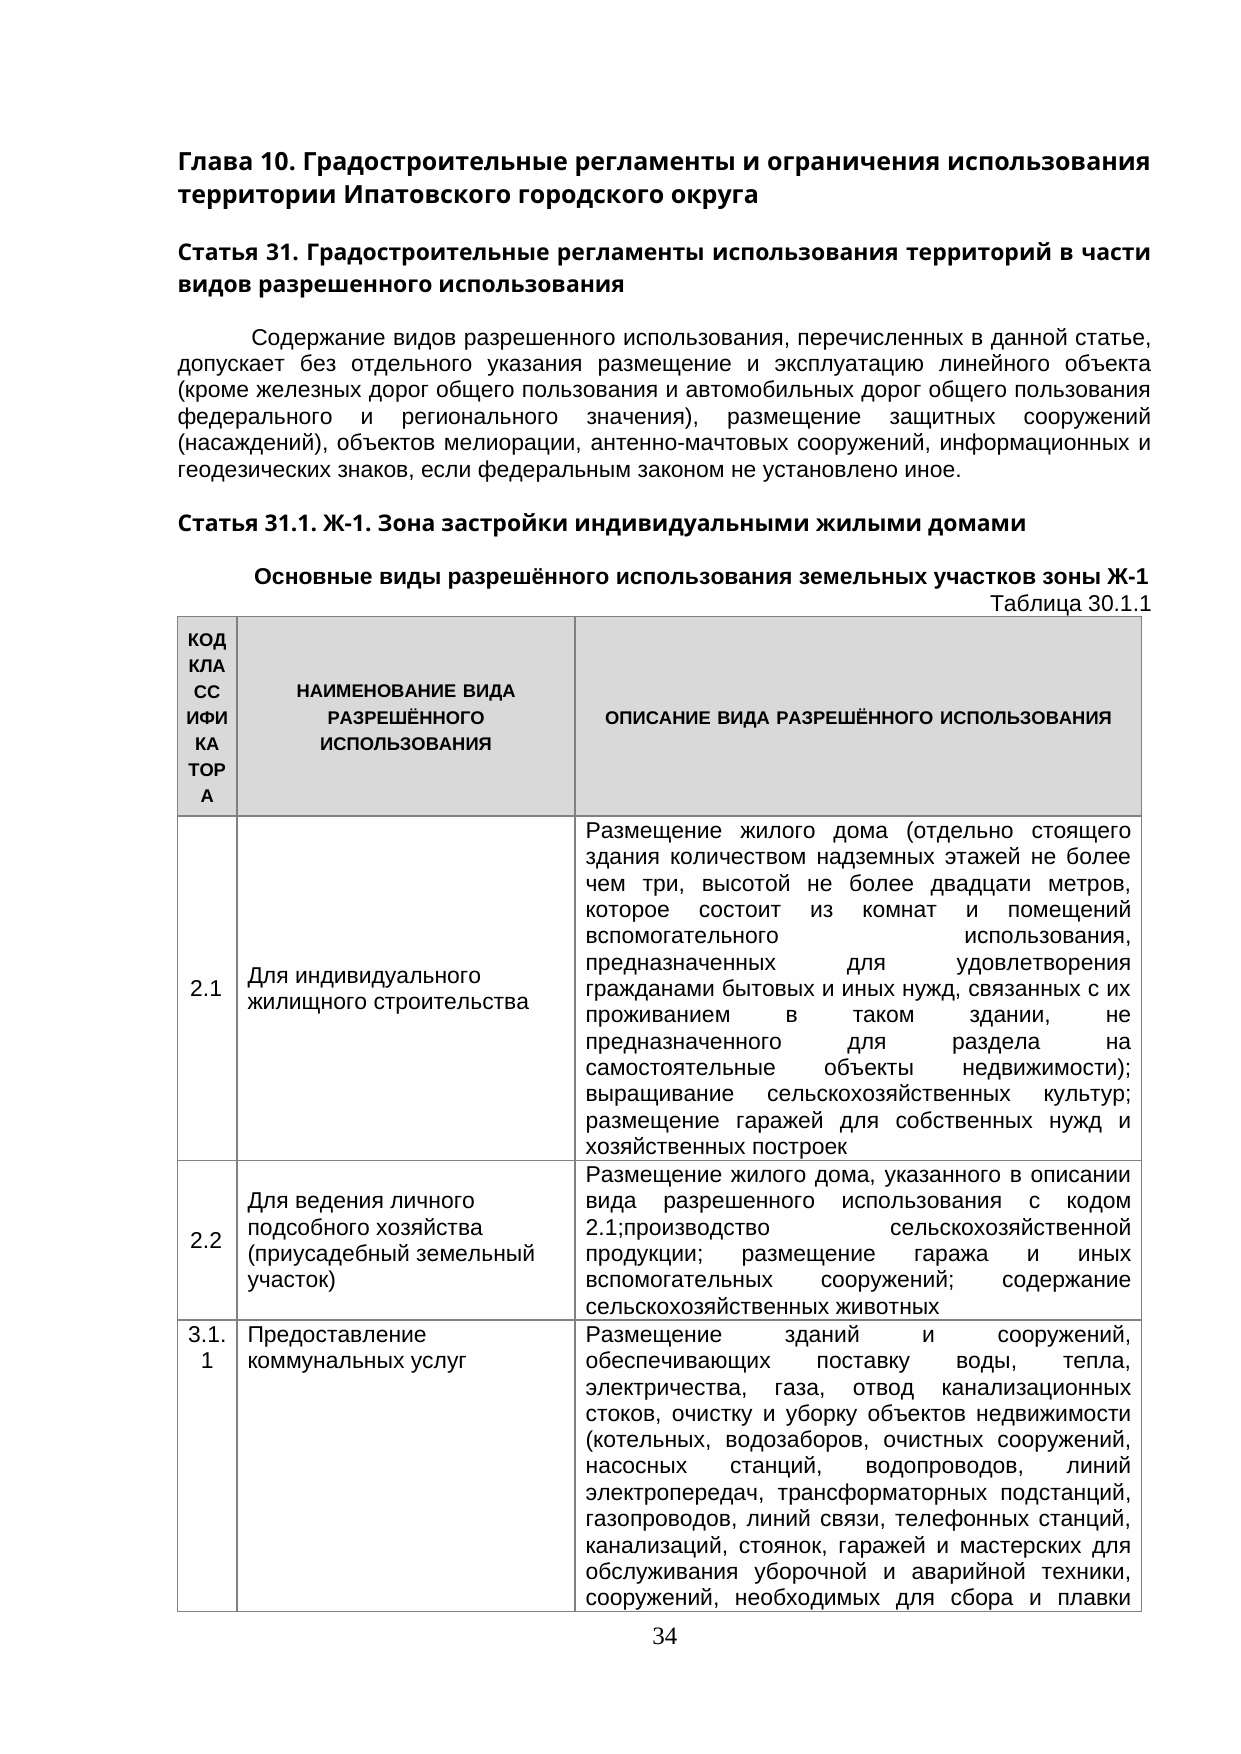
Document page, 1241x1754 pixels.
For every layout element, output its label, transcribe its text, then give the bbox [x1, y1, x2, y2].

table_cell Для ведения личного подсобного хозяйства (приусадебный земельный участок) [238, 1161, 574, 1319]
text Основные виды разрешённого использования земельных участков зоны Ж-1 [177, 563, 1152, 589]
text Таблица 30.1.1 [177, 589, 1152, 616]
table_cell Размещение жилого дома (отдельно стоящего здания количеством надземных этажей не более чем три, высотой не более двадцати метров, которое состоит из комнат и помещений вспомогательного использования, предназначенных для удовлетворения гражданами бытовых и иных нужд, связанных с их проживанием в таком здании, не предназначенного для раздела на самостоятельные объекты недвижимости); выращивание сельскохозяйственных культур; размещение гаражей для собственных нужд и хозяйственных построек [576, 817, 1141, 1159]
text Глава 10. Градостроительные регламенты и ограничения использования территории Ипатовского городского округа [177, 143, 1152, 211]
text Статья 31. Градостроительные регламенты использования территорий в части видов разрешенного использования [177, 236, 1152, 299]
list Содержание видов разрешенного использования, перечисленных в данной статье, допускает без отдельного указания размещение и эксплуатацию линейного объекта (кроме железных дорог общего пользования и автомобильных дорог общего пользования федерального и регионального значения), размещение защитных сооружений (насаждений), объектов мелиорации, антенно-мачтовых сооружений, информационных и геодезических знаков, если федеральным законом не установлено иное. [177, 324, 1152, 482]
table_cell 2.2 [178, 1161, 236, 1319]
table_header наименование вида разрешённого использования [238, 617, 574, 815]
table_header код класс ифика тора [178, 617, 236, 815]
table_cell Для индивидуального жилищного строительства [238, 817, 574, 1159]
table_cell 2.1 [178, 817, 236, 1159]
text Статья 31.1. Ж-1. Зона застройки индивидуальными жилыми домами [177, 507, 1152, 538]
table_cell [576, 1321, 1141, 1611]
table_cell 3.1.1 [178, 1321, 236, 1611]
table_header описание вида разрешённого использования [576, 617, 1141, 815]
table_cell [238, 1321, 574, 1611]
table_cell Размещение жилого дома, указанного в описании вида разрешенного использования с кодом 2.1;производство сельскохозяйственной продукции; размещение гаража и иных вспомогательных сооружений; содержание сельскохозяйственных животных [576, 1161, 1141, 1319]
